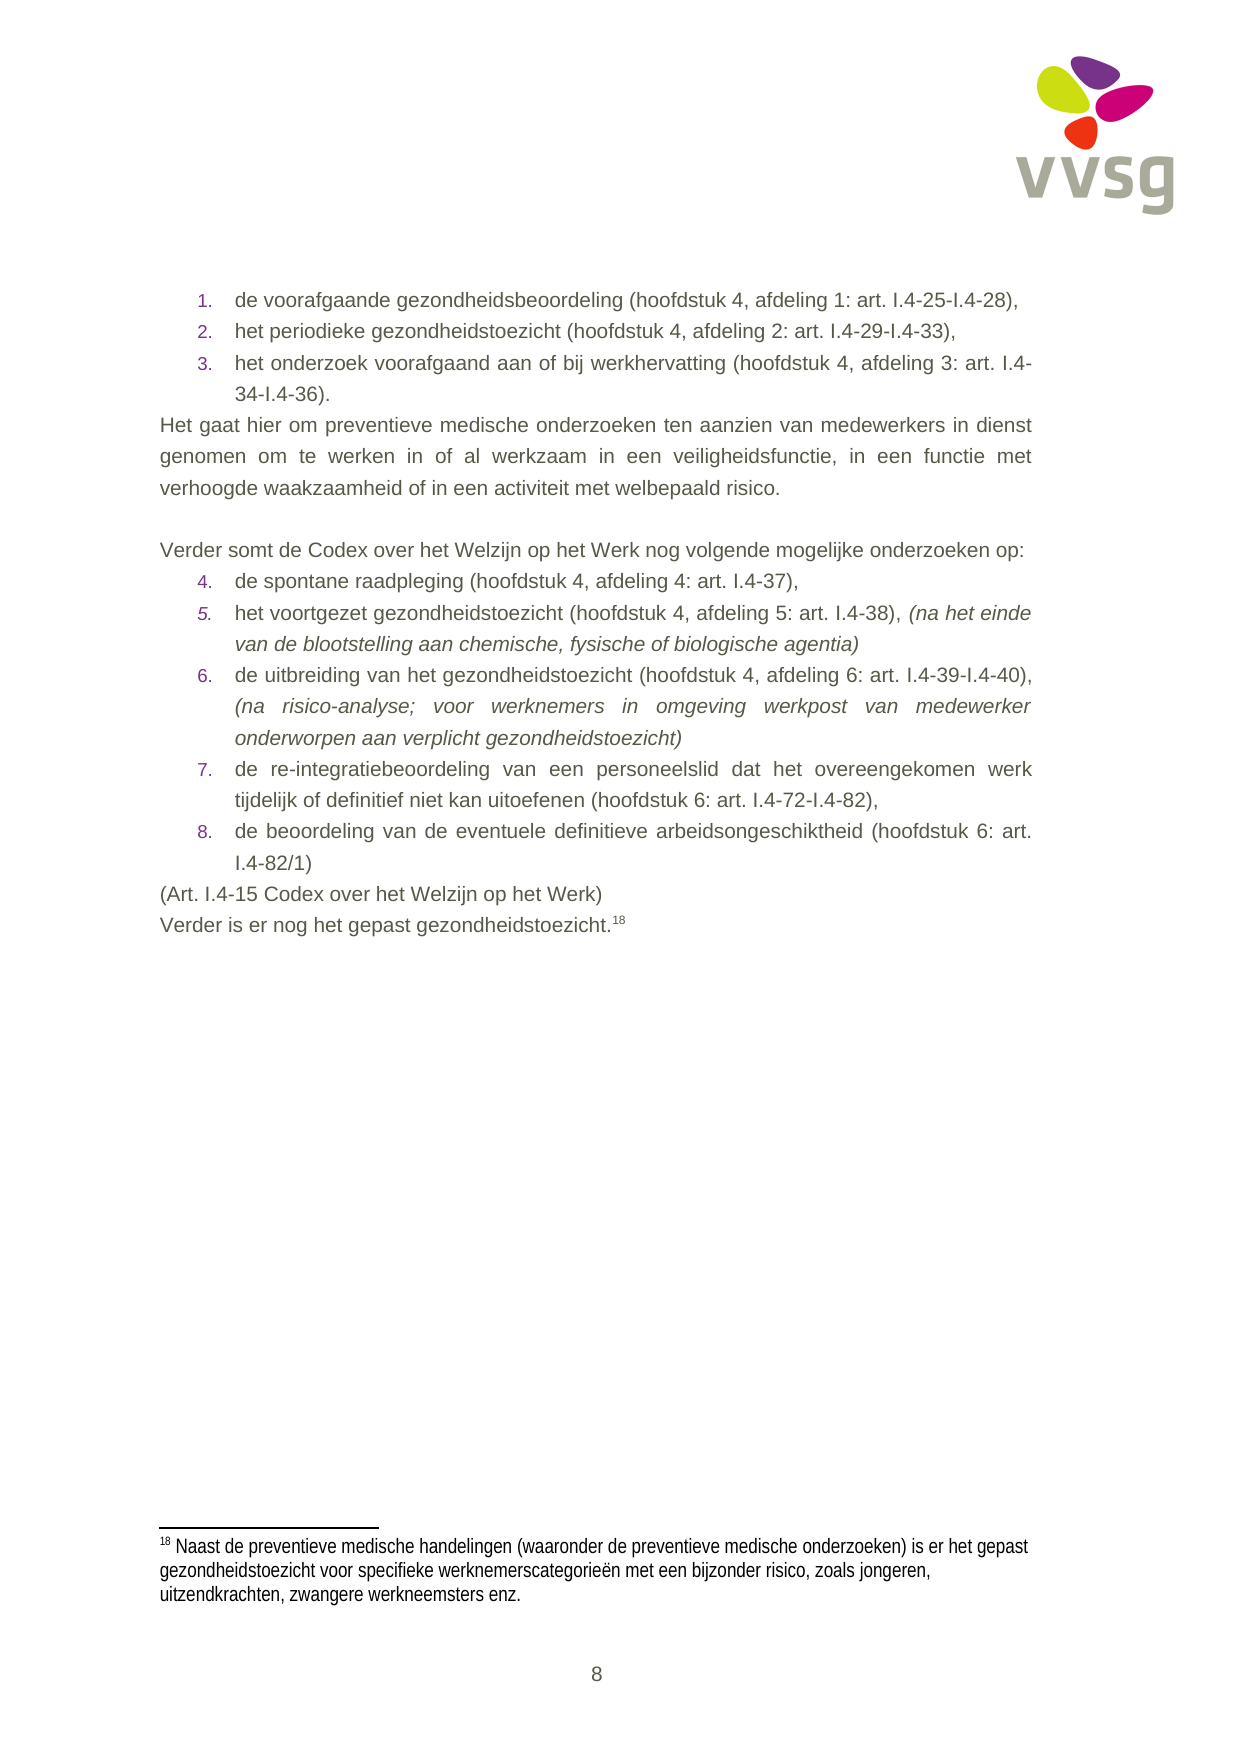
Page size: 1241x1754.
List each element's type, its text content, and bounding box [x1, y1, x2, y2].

text Verder is er nog het gepast gezondheidstoezicht. [159, 906, 1033, 937]
list de uitbreiding van het gezondheidstoezicht (hoofdstuk 4, afdeling 6: art. I.4-39-I.4-40), (na risico-analyse; voor werknemers in omgeving werkpost van medewerker onderworpen aan verplicht gezondheidstoezicht) [197, 656, 1033, 749]
text Verder somt de Codex over het Welzijn op het Werk nog volgende mogelijke onderzoeken op: [159, 531, 1033, 562]
list de beoordeling van de eventuele definitieve arbeidsongeschiktheid (hoofdstuk 6: art. I.4-82/1) [197, 812, 1033, 874]
list het voortgezet gezondheidstoezicht (hoofdstuk 4, afdeling 5: art. I.4-38), (na het einde van de blootstelling aan chemische, fysische of biologische agentia) [197, 593, 1033, 656]
list de voorafgaande gezondheidsbeoordeling (hoofdstuk 4, afdeling 1: art. I.4-25-I.4-28), [197, 281, 1033, 312]
list de spontane raadpleging (hoofdstuk 4, afdeling 4: art. I.4-37), [197, 562, 1033, 593]
text Het gaat hier om preventieve medische onderzoeken ten aanzien van medewerkers in dienst genomen om te werken in of al werkzaam in een veiligheidsfunctie, in een functie met verhoogde waakzaamheid of in een activiteit met welbepaald risico. [159, 406, 1033, 499]
list het periodieke gezondheidstoezicht (hoofdstuk 4, afdeling 2: art. I.4-29-I.4-33), [197, 312, 1033, 343]
text (Art. I.4-15 Codex over het Welzijn op het Werk) [159, 874, 1033, 906]
list de re-integratiebeoordeling van een personeelslid dat het overeengekomen werk tijdelijk of definitief niet kan uitoefenen (hoofdstuk 6: art. I.4-72-I.4-82), [197, 749, 1033, 812]
picture [1015, 55, 1174, 215]
list het onderzoek voorafgaand aan of bij werkhervatting (hoofdstuk 4, afdeling 3: art. I.4-34-I.4-36). [197, 343, 1033, 406]
